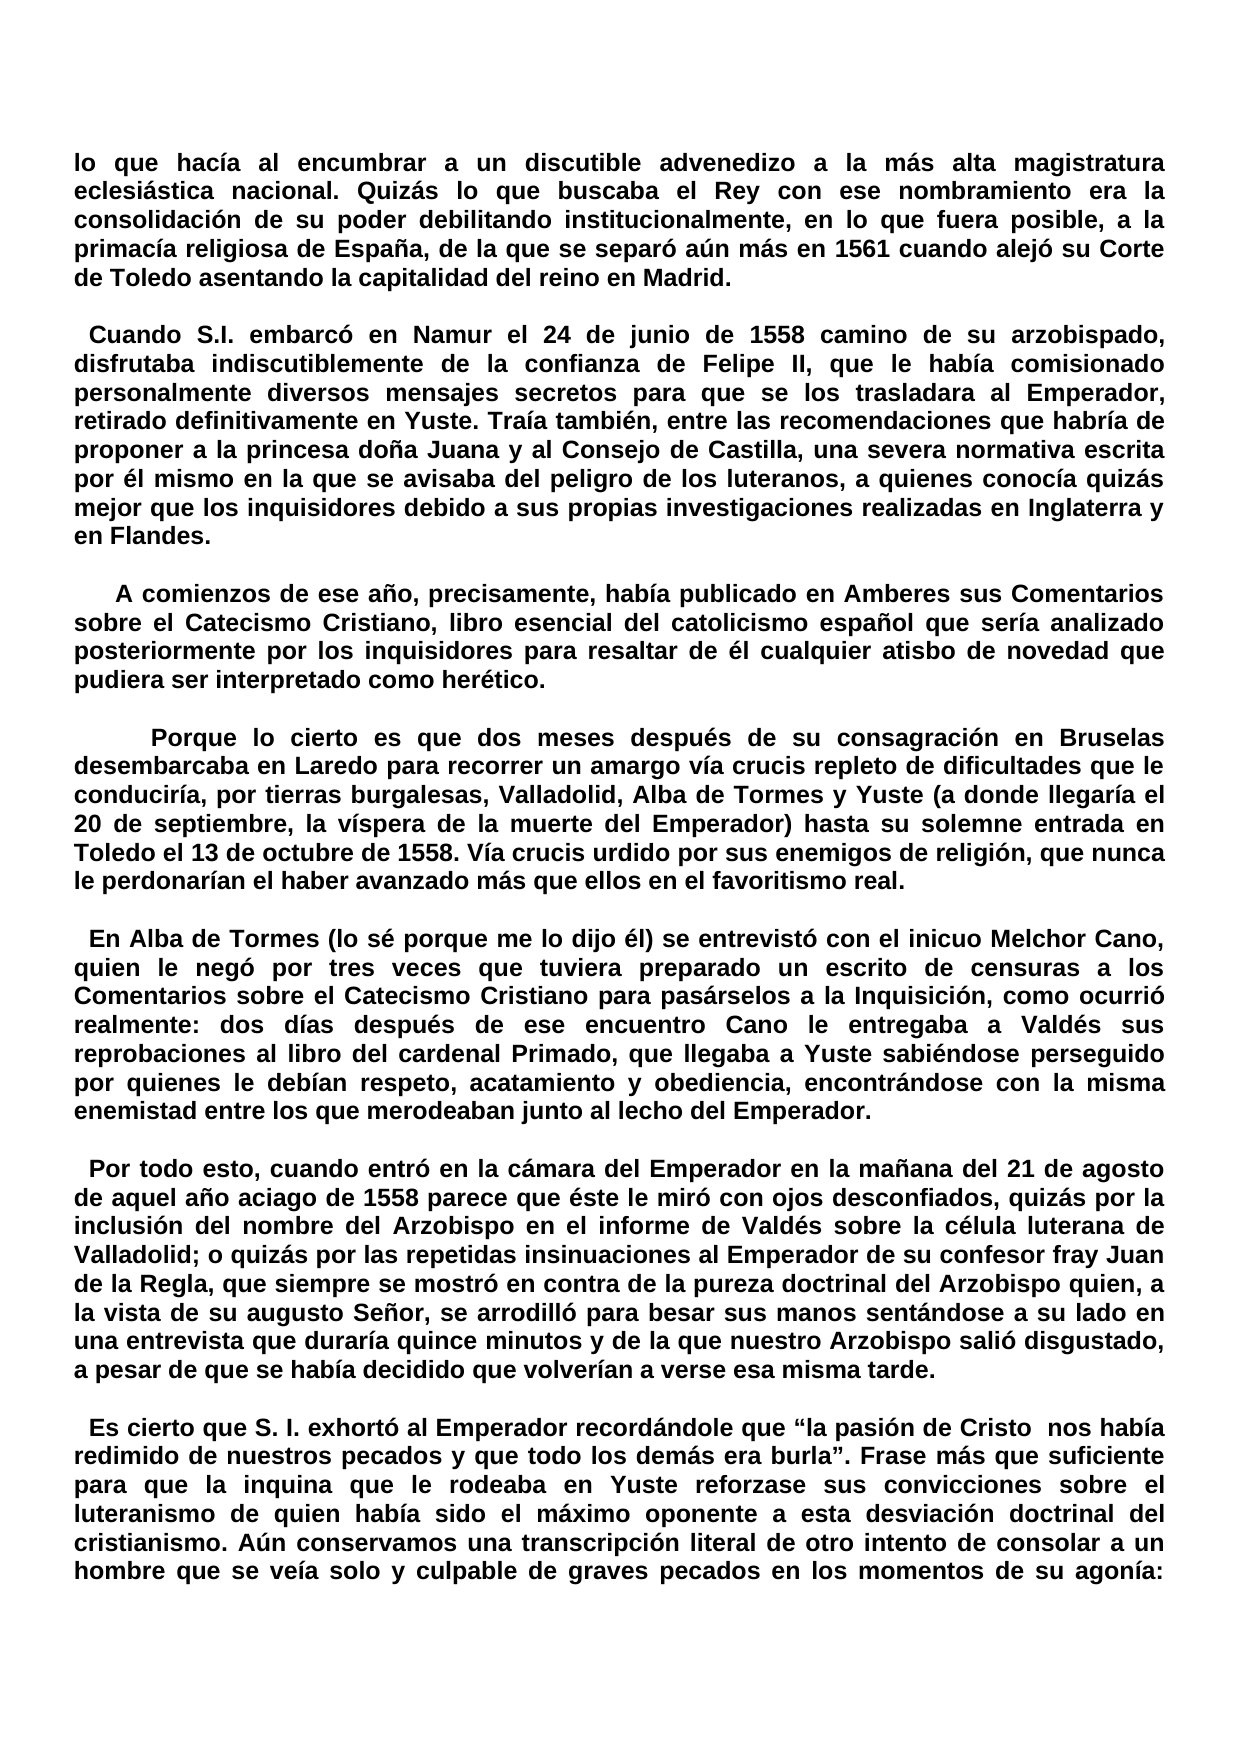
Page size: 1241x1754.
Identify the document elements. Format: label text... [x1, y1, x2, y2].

text Por todo esto, cuando entró en la cámara del Emperador en la mañana del 21 de agosto de aquel año aciago de 1558 parece que éste le miró con ojos desconfiados, quizás por la inclusión del nombre del Arzobispo en el informe de Valdés sobre la célula luterana de Valladolid; o quizás por las repetidas insinuaciones al Emperador de su confesor fray Juan de la Regla, que siempre se mostró en contra de la pureza doctrinal del Arzobispo quien, a la vista de su augusto Señor, se arrodilló para besar sus manos sentándose a su lado en una entrevista que duraría quince minutos y de la que nuestro Arzobispo salió disgustado, a pesar de que se había decidido que volverían a verse esa misma tarde. [74, 1154, 1167, 1384]
text Porque lo cierto es que dos meses después de su consagración en Bruselas desembarcaba en Laredo para recorrer un amargo vía crucis repleto de dificultades que le conduciría, por tierras burgalesas, Valladolid, Alba de Tormes y Yuste (a donde llegaría el 20 de septiembre, la víspera de la muerte del Emperador) hasta su solemne entrada en Toledo el 13 de octubre de 1558. Vía crucis urdido por sus enemigos de religión, que nunca le perdonarían el haber avanzado más que ellos en el favoritismo real. [74, 723, 1167, 895]
text En Alba de Tormes (lo sé porque me lo dijo él) se entrevistó con el inicuo Melchor Cano, quien le negó por tres veces que tuviera preparado un escrito de censuras a los Comentarios sobre el Catecismo Cristiano para pasárselos a la Inquisición, como ocurrió realmente: dos días después de ese encuentro Cano le entregaba a Valdés sus reprobaciones al libro del cardenal Primado, que llegaba a Yuste sabiéndose perseguido por quienes le debían respeto, acatamiento y obediencia, encontrándose con la misma enemistad entre los que merodeaban junto al lecho del Emperador. [74, 924, 1167, 1125]
text Cuando S.I. embarcó en Namur el 24 de junio de 1558 camino de su arzobispado, disfrutaba indiscutiblemente de la confianza de Felipe II, que le había comisionado personalmente diversos mensajes secretos para que se los trasladara al Emperador, retirado definitivamente en Yuste. Traía también, entre las recomendaciones que habría de proponer a la princesa doña Juana y al Consejo de Castilla, una severa normativa escrita por él mismo en la que se avisaba del peligro de los luteranos, a quienes conocía quizás mejor que los inquisidores debido a sus propias investigaciones realizadas en Inglaterra y en Flandes. [74, 320, 1167, 550]
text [74, 1413, 1167, 1585]
text A comienzos de ese año, precisamente, había publicado en Amberes sus Comentarios sobre el Catecismo Cristiano, libro esencial del catolicismo español que sería analizado posteriormente por los inquisidores para resaltar de él cualquier atisbo de novedad que pudiera ser interpretado como herético. [74, 579, 1167, 694]
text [74, 148, 1167, 291]
